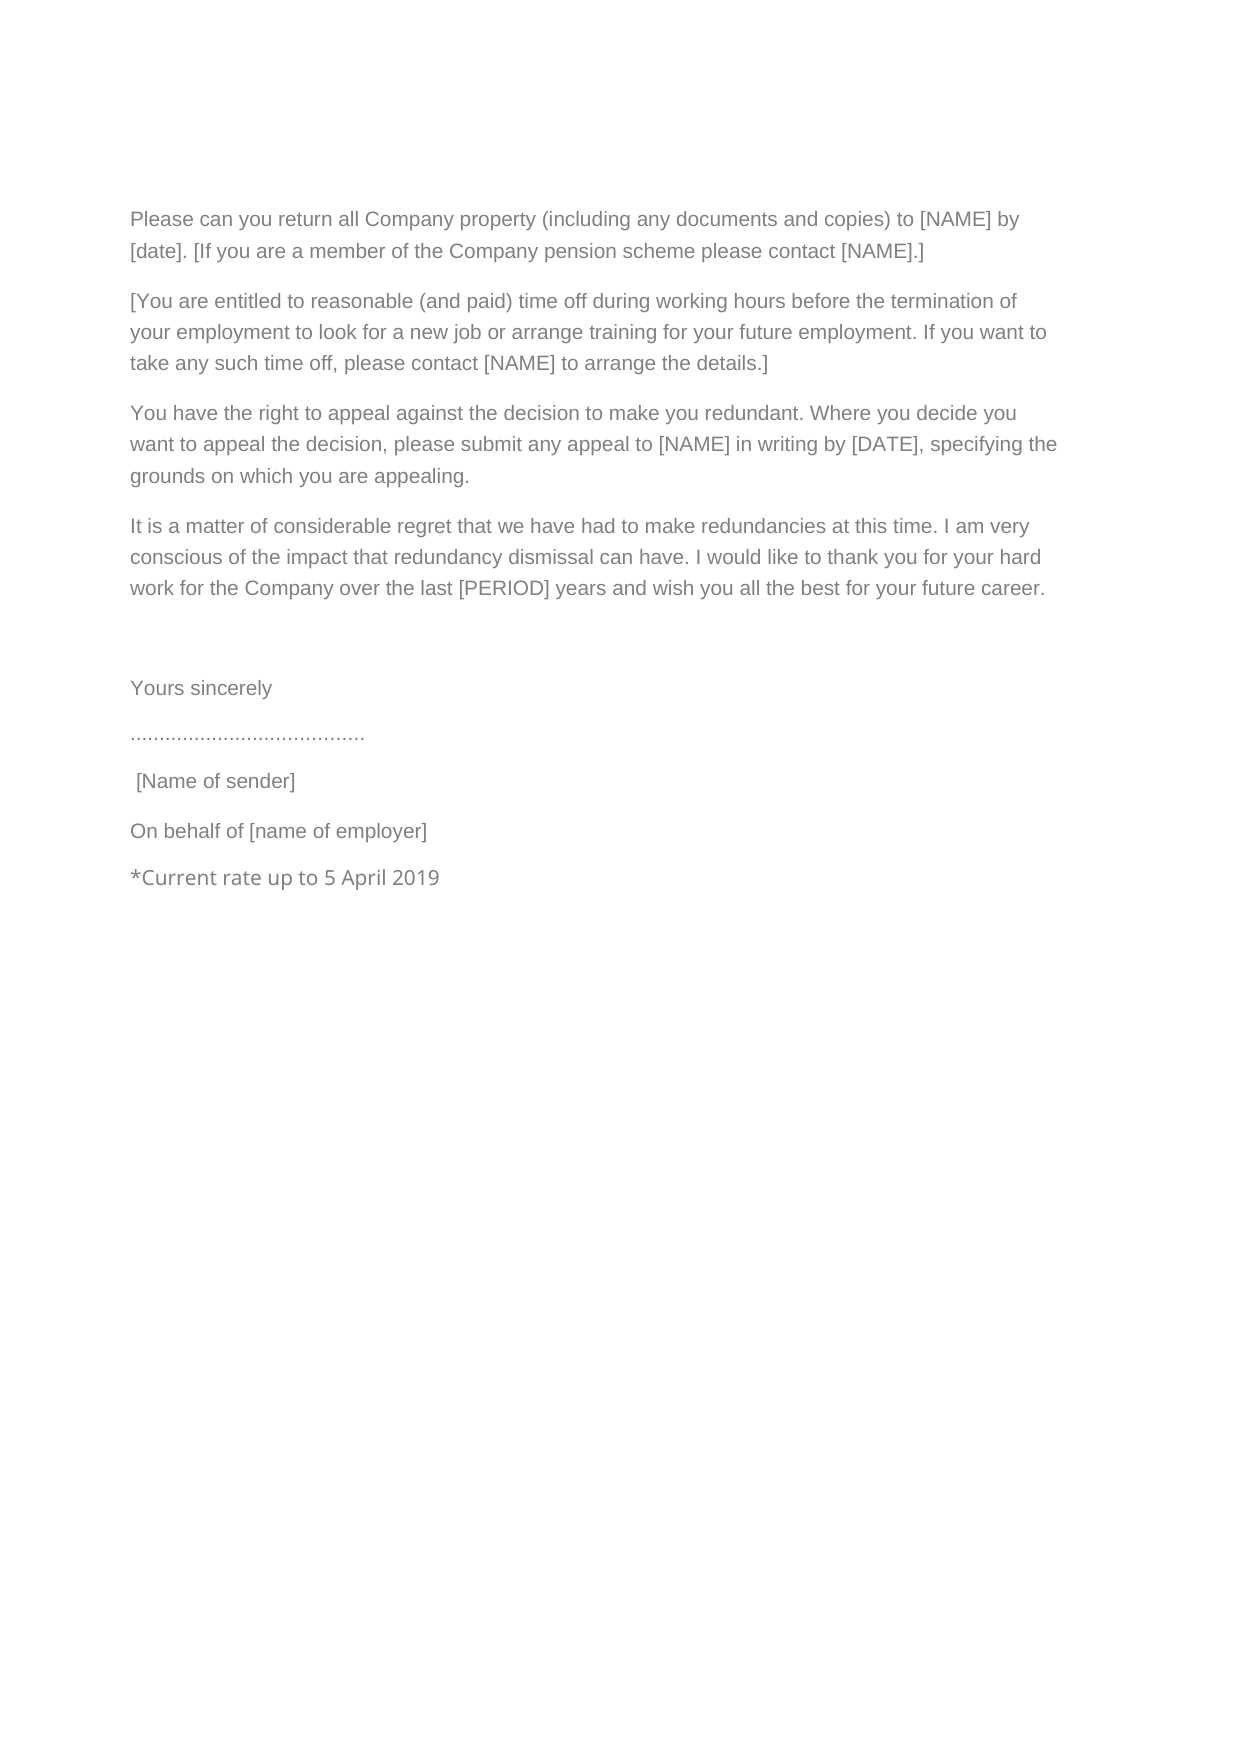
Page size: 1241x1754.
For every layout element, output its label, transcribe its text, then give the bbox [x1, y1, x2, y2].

text Yours sincerely [130, 671, 1063, 702]
text It is a matter of considerable regret that we have had to make redundancies at this time. I am very conscious of the impact that redundancy dismissal can have. I would like to thank you for your hard work for the Company over the last [PERIOD] years and wish you all the best for your future career. [130, 508, 1063, 602]
text [Name of sender] [130, 763, 1063, 794]
text [You are entitled to reasonable (and paid) time off during working hours before the termination of your employment to look for a new job or arrange training for your future employment. If you want to take any such time off, please contact [NAME] to arrange the details.] [130, 283, 1063, 377]
text Please can you return all Company property (including any documents and copies) to [NAME] by [date]. [If you are a member of the Company pension scheme please contact [NAME].] [130, 202, 1063, 264]
text You have the right to appeal against the decision to make you redundant. Where you decide you want to appeal the decision, please submit any appeal to [NAME] in writing by [DATE], specifying the grounds on which you are appealing. [130, 396, 1063, 489]
text *Current rate up to 5 April 2019 [130, 863, 1063, 892]
text On behalf of [name of employer] [130, 813, 1063, 844]
